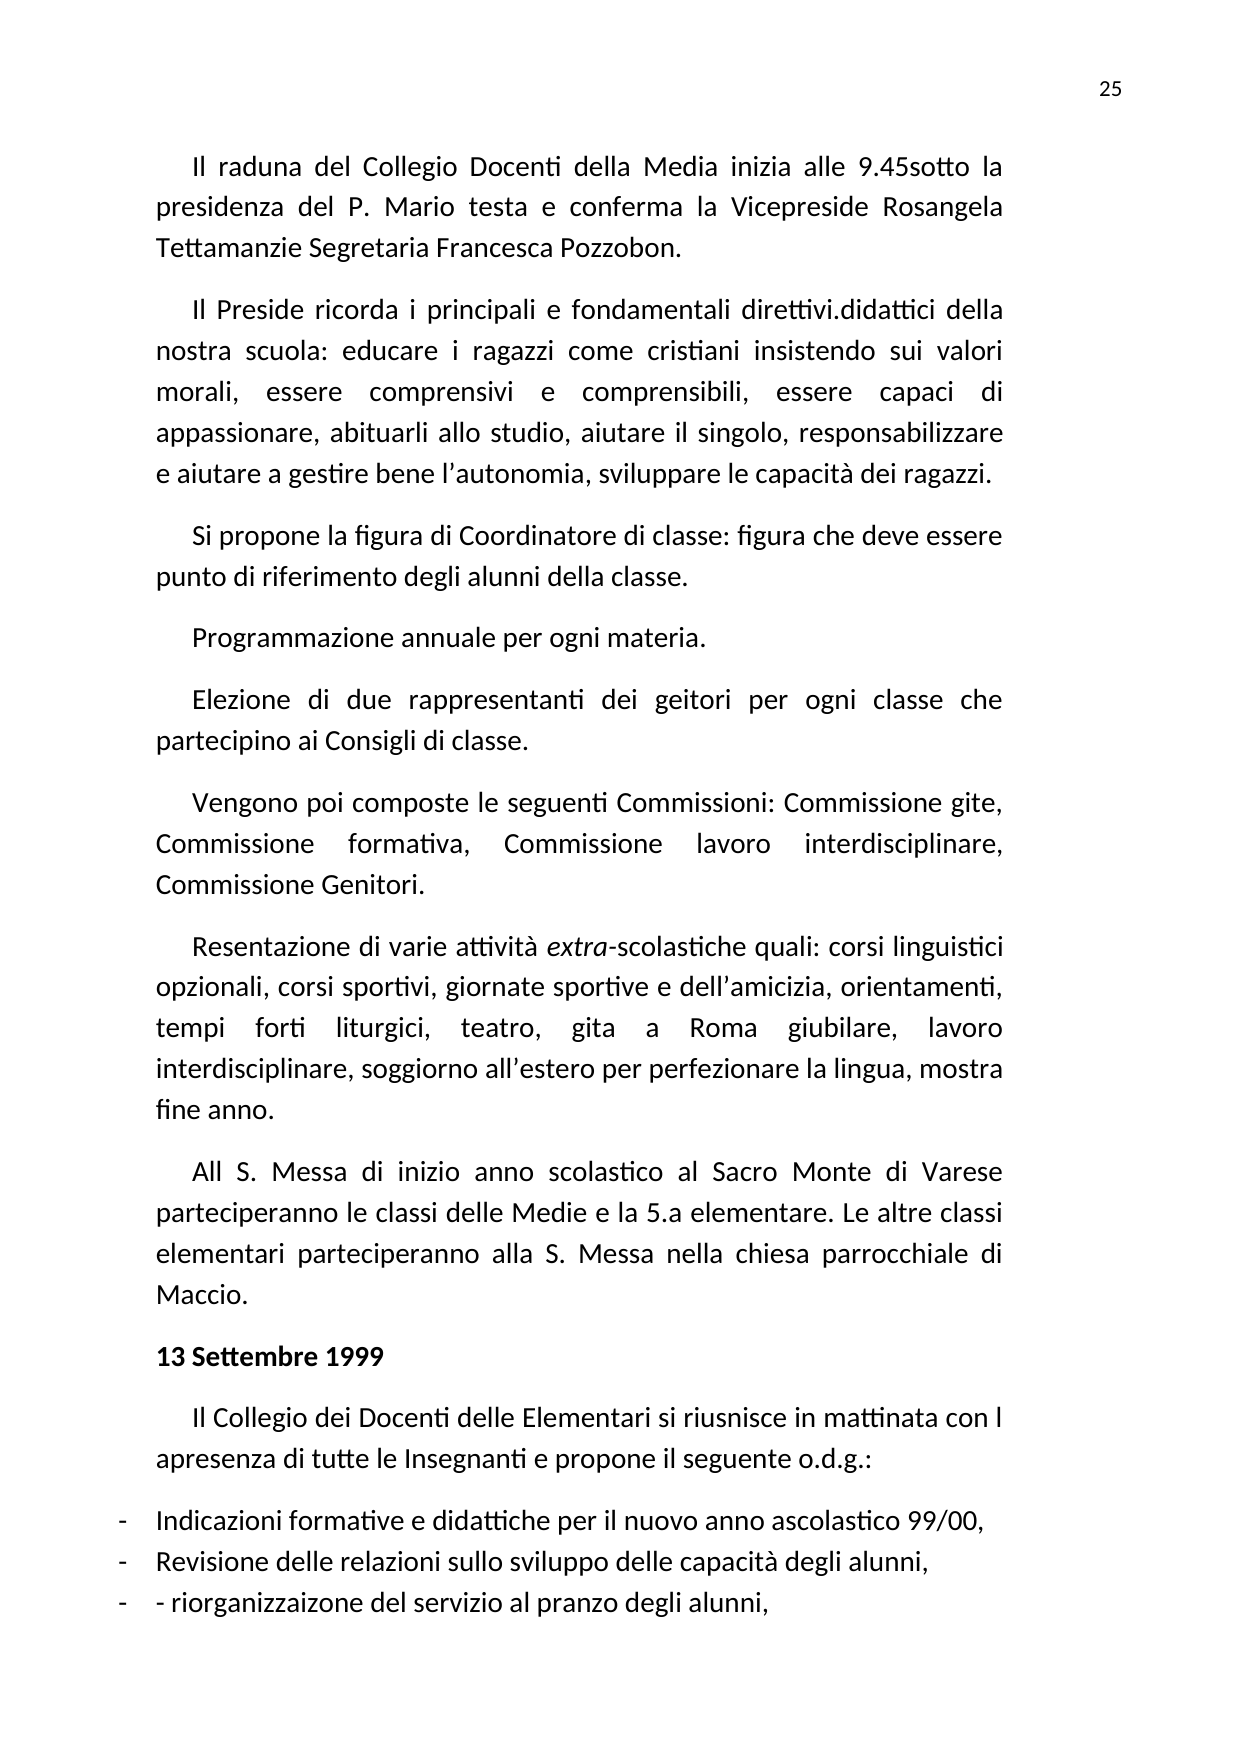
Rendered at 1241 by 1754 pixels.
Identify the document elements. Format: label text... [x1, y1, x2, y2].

text Il Preside ricorda i principali e fondamentali direttivi.didattici della nostra scuola: educare i ragazzi come cristiani insistendo sui valori morali, essere comprensivi e comprensibili, essere capaci di appassionare, abituarli allo studio, aiutare il singolo, responsabilizzare e aiutare a gestire bene l’autonomia, sviluppare le capacità dei ragazzi. [156, 291, 1004, 491]
list - riorganizzaizone del servizio al pranzo degli alunni, [118, 1584, 1004, 1620]
text Programmazione annuale per ogni materia. [156, 619, 1004, 655]
text Il Collegio dei Docenti delle Elementari si riusnisce in mattinata con l apresenza di tutte le Insegnanti e propone il seguente o.d.g.: [156, 1399, 1004, 1476]
text Si propone la figura di Coordinatore di classe: figura che deve essere punto di riferimento degli alunni della classe. [156, 517, 1004, 593]
text All S. Messa di inizio anno scolastico al Sacro Monte di Varese parteciperanno le classi delle Medie e la 5.a elementare. Le altre classi elementari parteciperanno alla S. Messa nella chiesa parrocchiale di Maccio. [156, 1153, 1004, 1312]
text 13 Settembre 1999 [156, 1338, 1004, 1373]
list Indicazioni formative e didattiche per il nuovo anno ascolastico 99/00, [118, 1502, 1004, 1538]
text Il raduna del Collegio Docenti della Media inizia alle 9.45sotto la presidenza del P. Mario testa e conferma la Vicepreside Rosangela Tettamanzie Segretaria Francesca Pozzobon. [156, 148, 1004, 265]
text Elezione di due rappresentanti dei geitori per ogni classe che partecipino ai Consigli di classe. [156, 681, 1004, 758]
text Vengono poi composte le seguenti Commissioni: Commissione gite, Commissione formativa, Commissione lavoro interdisciplinare, Commissione Genitori. [156, 784, 1004, 901]
text Resentazione di varie attività extra-scolastiche quali: corsi linguistici opzionali, corsi sportivi, giornate sportive e dell’amicizia, orientamenti, tempi forti liturgici, teatro, gita a Roma giubilare, lavoro interdisciplinare, soggiorno all’estero per perfezionare la lingua, mostra fine anno. [156, 928, 1004, 1127]
list Revisione delle relazioni sullo sviluppo delle capacità degli alunni, [118, 1543, 1004, 1579]
